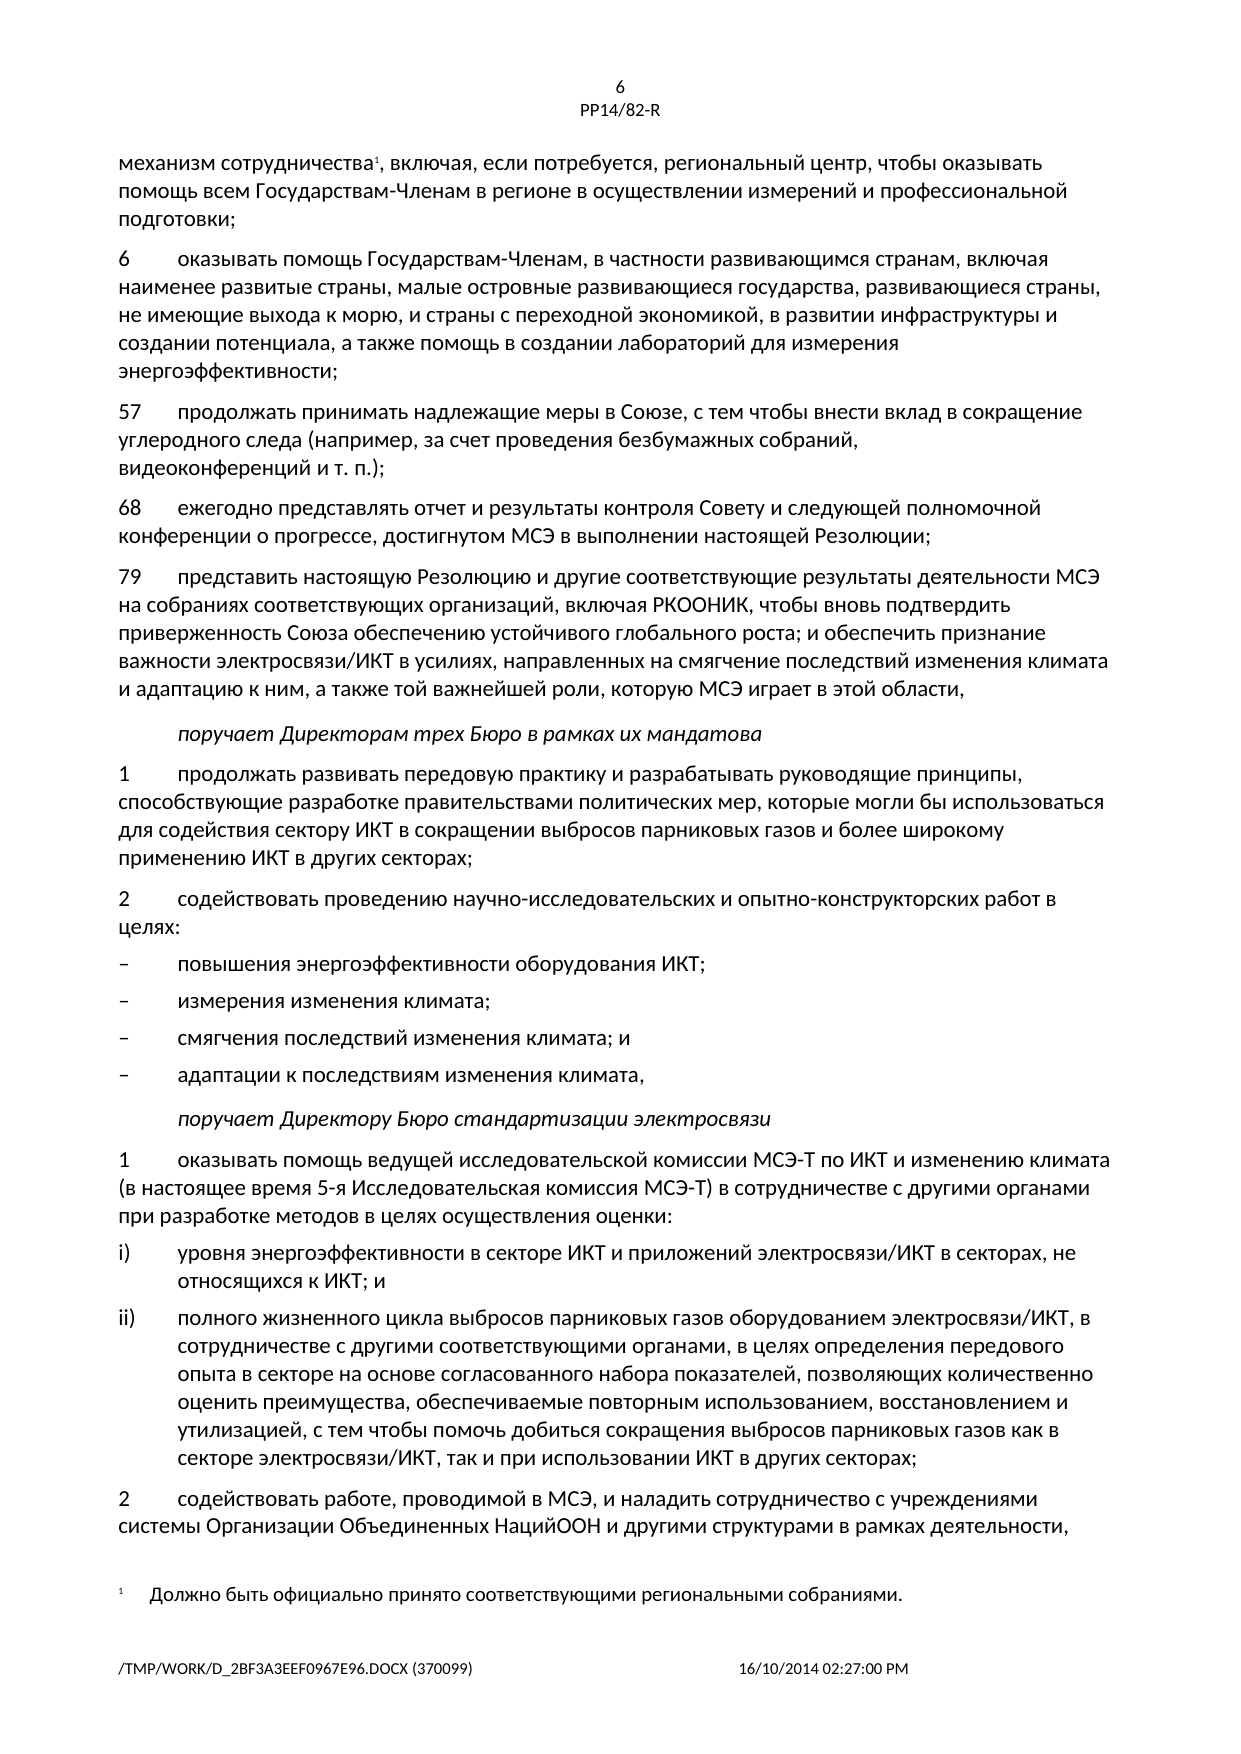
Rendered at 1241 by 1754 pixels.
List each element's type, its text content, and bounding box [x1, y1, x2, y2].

text поручает Директору Бюро стандартизации электросвязи [177, 1104, 1122, 1132]
text – смягчения последствий изменения климата; и [118, 1023, 1122, 1051]
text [118, 1484, 1122, 1540]
text представить настоящую Резолюцию и другие соответствующие результаты деятельности МСЭ на собраниях соответствующих организаций, включая РКООНИК, чтобы вновь подтвердить приверженность Союза обеспечению устойчивого глобального роста; и обеспечить признание важности электросвязи/ИКТ в усилиях, направленных на смягчение последствий изменения климата и адаптацию к ним, а также той важнейшей роли, которую МСЭ играет в этой области, [118, 562, 1122, 702]
text 2 содействовать проведению научно-исследовательских и опытно-конструкторских работ в целях: [118, 884, 1122, 940]
text – адаптации к последствиям изменения климата, [118, 1060, 1122, 1088]
text продолжать принимать надлежащие меры в Союзе, с тем чтобы внести вклад в сокращение углеродного следа (например, за счет проведения безбумажных собраний, видеоконференций и т. п.); [118, 397, 1122, 481]
text 1 продолжать развивать передовую практику и разрабатывать руководящие принципы, способствующие разработке правительствами политических мер, которые могли бы использоваться для содействия сектору ИКТ в сокращении выбросов парниковых газов и более широкому применению ИКТ в других секторах; [118, 759, 1122, 871]
text – повышения энергоэффективности оборудования ИКТ; [118, 949, 1122, 977]
text 1 оказывать помощь ведущей исследовательской комиссии МСЭ-T по ИКТ и изменению климата (в настоящее время 5-я Исследовательская комиссия) в сотрудничестве с другими органами при разработке методов в целях осуществления оценки: [118, 1145, 1122, 1229]
text ii) полного жизненного цикла выбросов парниковых газов оборудованием электросвязи/ИКТ, в сотрудничестве с другими соответствующими органами, в целях определения передового опыта в секторе на основе согласованного набора показателей, позволяющих количественно оценить преимущества, обеспечиваемые повторным использованием, восстановлением и утилизацией, с тем чтобы помочь добиться сокращения выбросов парниковых газов как в секторе электросвязи/ИКТ, так и при использовании ИКТ в других секторах; [118, 1303, 1122, 1471]
text i) уровня энергоэффективности в секторе ИКТ и приложений электросвязи/ИКТ в секторах, не относящихся к ИКТ; и [118, 1238, 1122, 1294]
text – измерения изменения климата; [118, 986, 1122, 1014]
text ежегодно представлять отчет Совету и следующей полномочной конференции о прогрессе, достигнутом МСЭ в выполнении настоящей Резолюции; [118, 493, 1122, 549]
text поручает Директорам трех Бюро в рамках их мандат [177, 719, 1122, 747]
